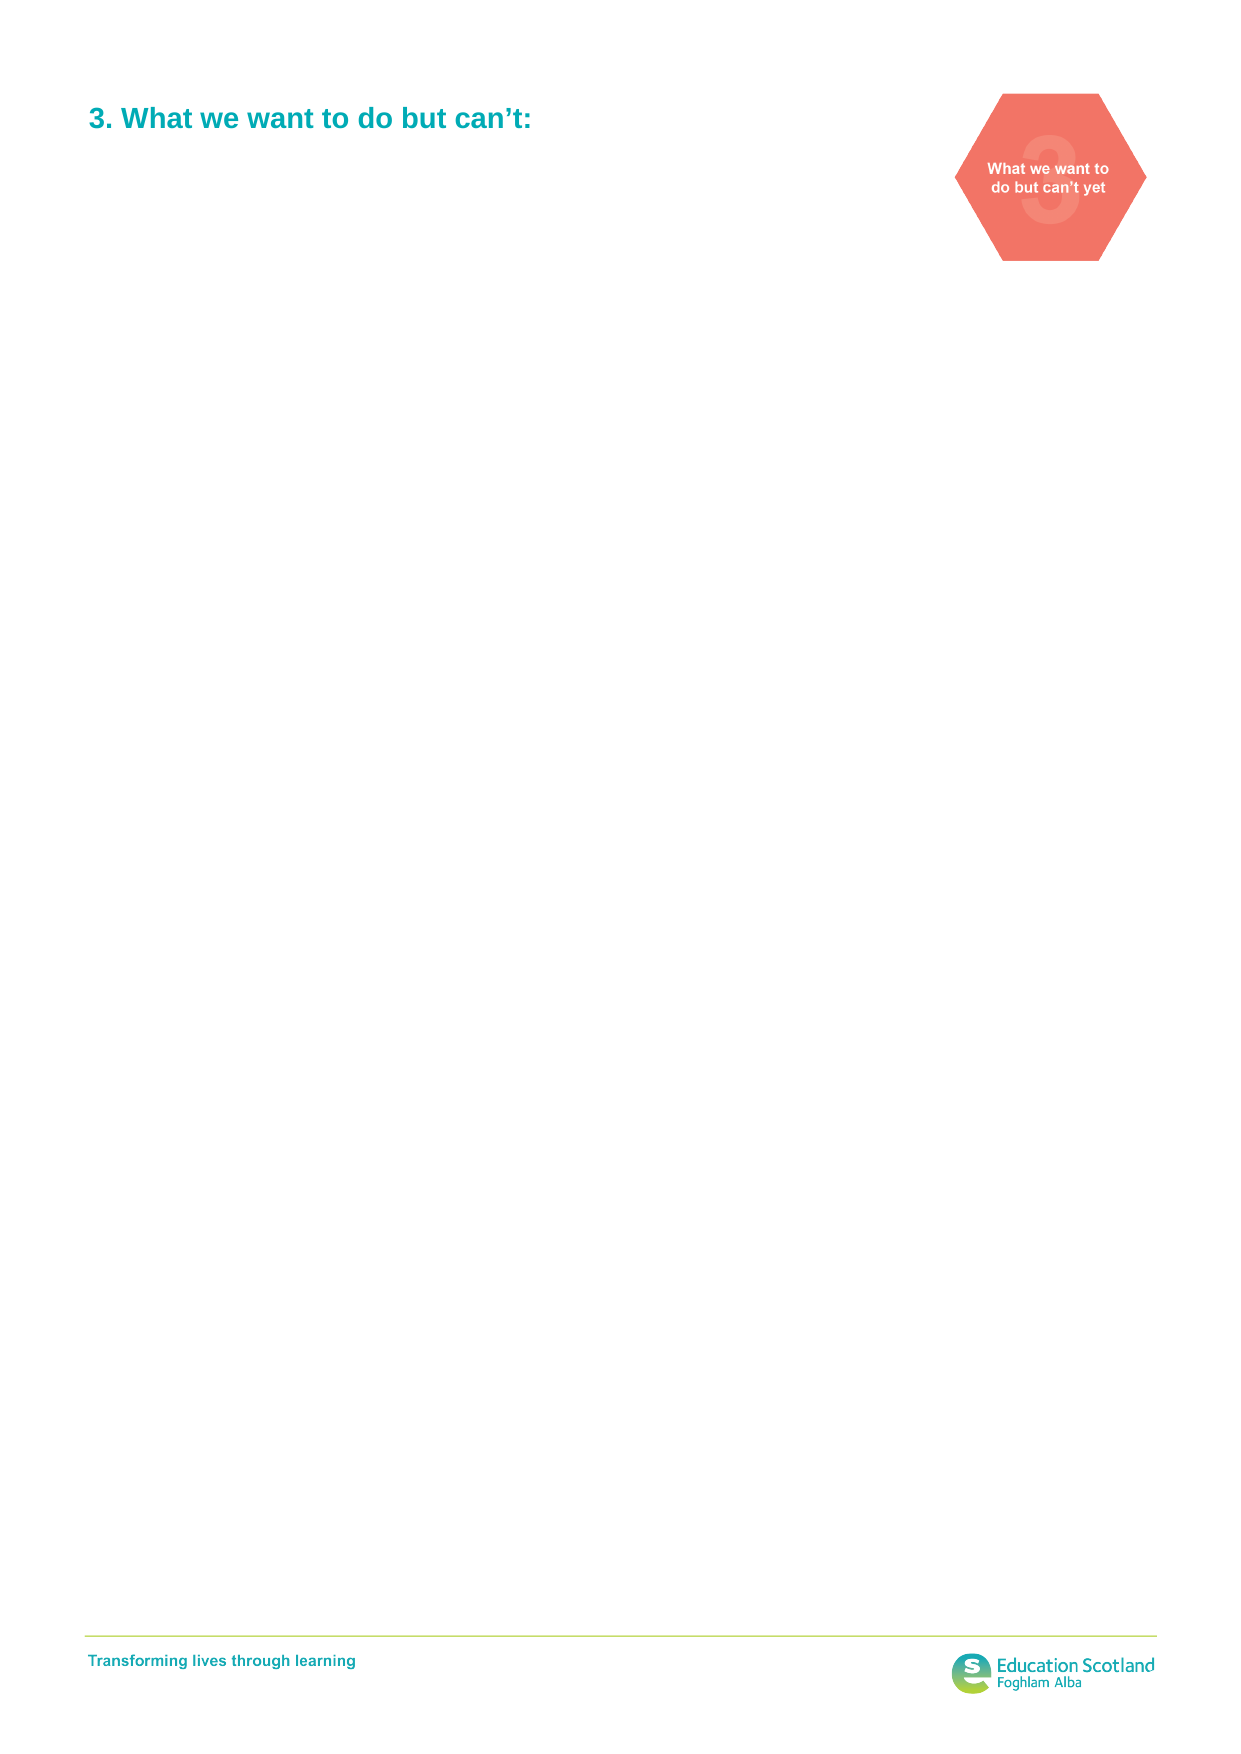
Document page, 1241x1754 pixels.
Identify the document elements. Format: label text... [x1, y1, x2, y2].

picture [72, 1623, 1166, 1699]
picture [949, 88, 1152, 266]
subtitle 3. What we want to do but can’t: [89, 101, 915, 135]
